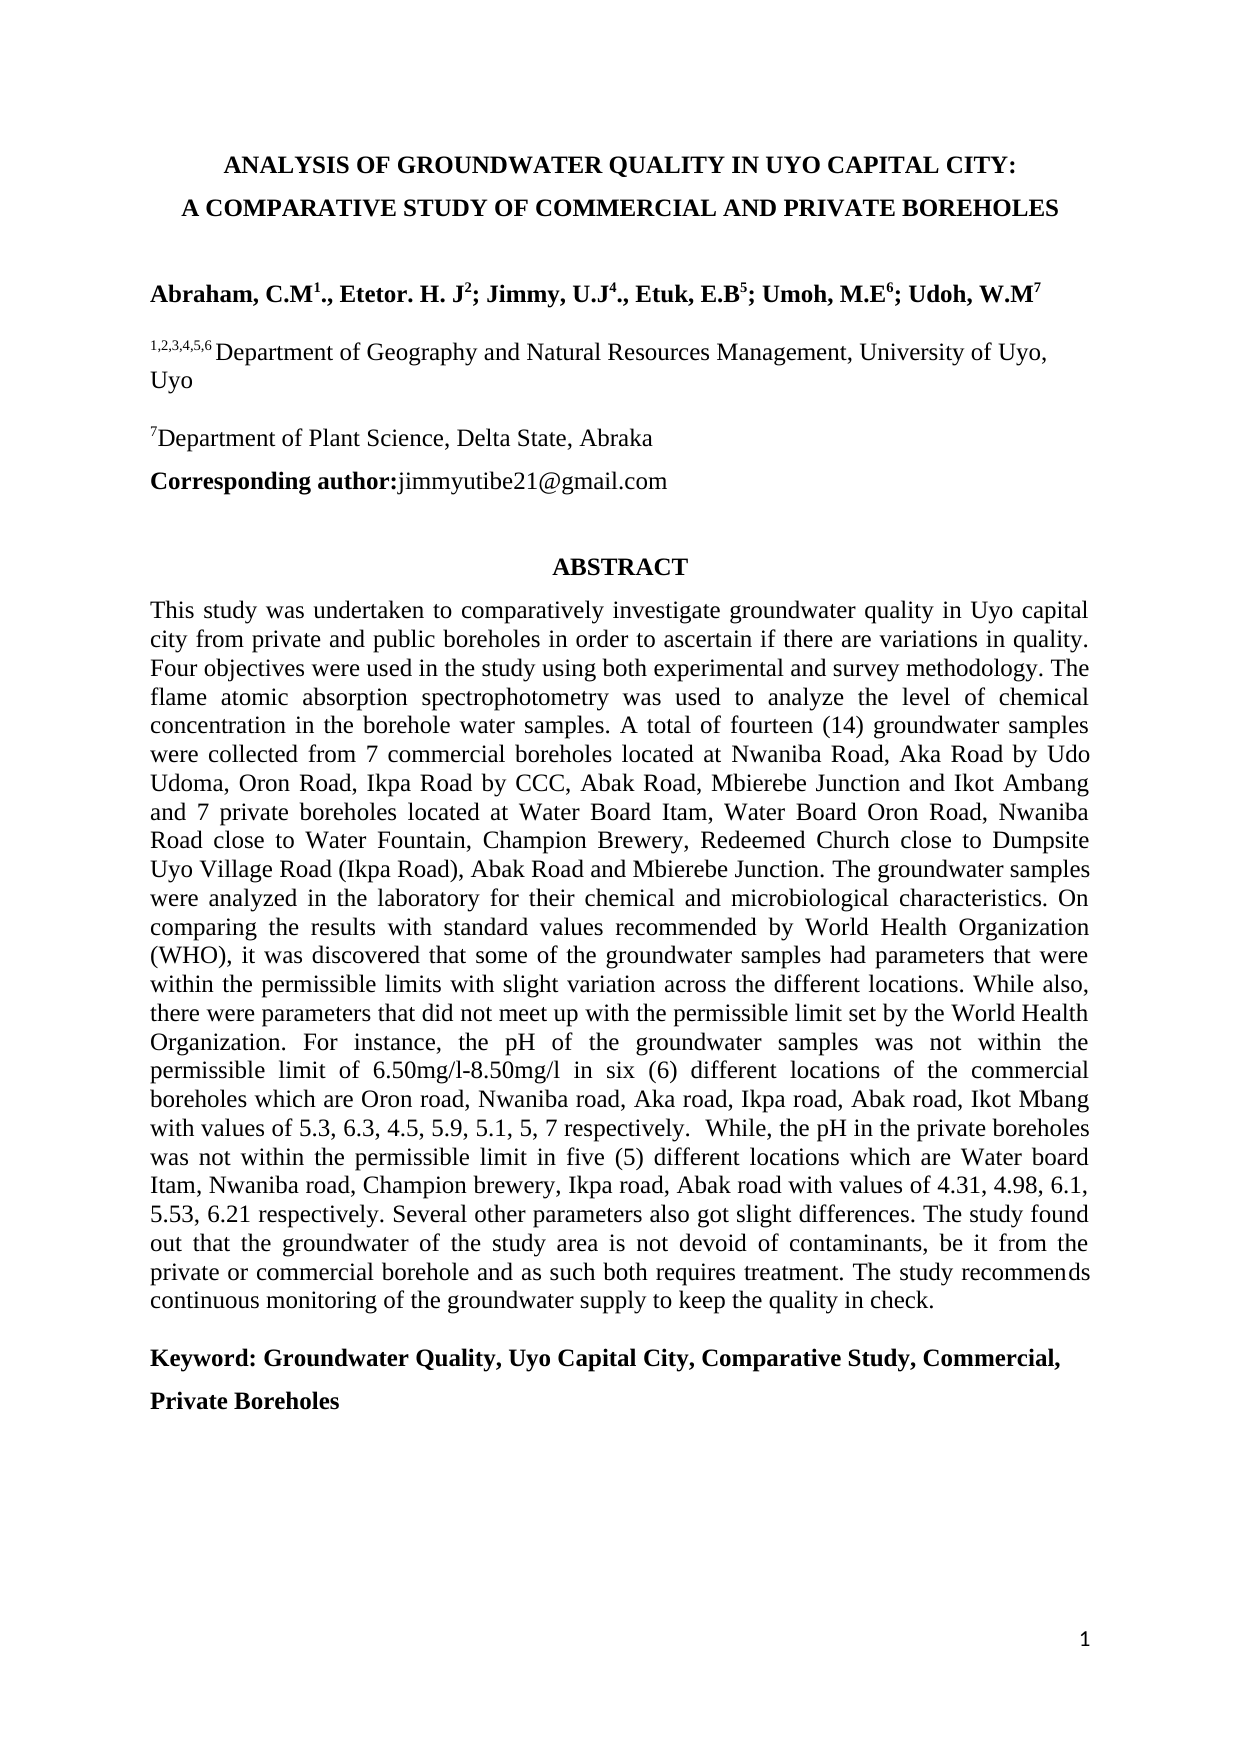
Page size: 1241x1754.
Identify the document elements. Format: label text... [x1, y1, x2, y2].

text Abraham, C.M1., Etetor. H. J2; Jimmy, U.J4., Etuk, E.B5; Umoh, M.E6; Udoh, W.M7 [150, 279, 1090, 308]
text A COMPARATIVE STUDY OF COMMERCIAL AND PRIVATE BOREHOLES [150, 193, 1090, 222]
text This study was undertaken to comparatively investigate groundwater quality in Uyo capital city from private and public boreholes in order to ascertain if there are variations in quality. Four objectives were used in the study using both experimental and survey methodology. The flame atomic absorption spectrophotometry was used to analyze the level of chemical concentration in the borehole water samples. A total of fourteen (14) groundwater samples were collected from 7 commercial boreholes located at Nwaniba Road, Aka Road by Udo Udoma, Oron Road, Ikpa Road by CCC, Abak Road, Mbierebe Junction and Ikot Ambang and 7 private boreholes located at Water Board Itam, Water Board Oron Road, Nwaniba Road close to Water Fountain, Champion Brewery, Redeemed Church close to Dumpsite Uyo Village Road (Ikpa Road), Abak Road and Mbierebe Junction. The groundwater samples were analyzed in the laboratory for their chemical and microbiological characteristics. On comparing the results with standard values recommended by World Health Organization (WHO), it was discovered that some of the groundwater samples had parameters that were within the permissible limits with slight variation across the different locations. While also, there were parameters that did not meet up with the permissible limit set by the World Health Organization. For instance, the pH of the groundwater samples was not within the permissible limit of 6.50mg/l-8.50mg/l in six (6) different locations of the commercial boreholes which are Oron road, Nwaniba road, Aka road, Ikpa road, Abak road, Ikot Mbang with values of 5.3, 6.3, 4.5, 5.9, 5.1, 5, 7 respectively. While, the pH in the private boreholes was not within the permissible limit in five (5) different locations which are Water board Itam, Nwaniba road, Champion brewery, Ikpa road, Abak road with values of 4.31, 4.98, 6.1, 5.53, 6.21 respectively. Several other parameters also got slight differences. The study found out that the groundwater of the study area is not devoid of contaminants, be it from the private or commercial borehole and as such both requires treatment. The study recommends continuous monitoring of the groundwater supply to keep the quality in check. [150, 596, 1090, 1314]
text ANALYSIS OF GROUNDWATER QUALITY IN UYO CAPITAL CITY: [150, 150, 1090, 179]
text Keyword: Groundwater Quality, Uyo Capital City, Comparative Study, Commercial, Private Boreholes [150, 1343, 1090, 1415]
text ABSTRACT [150, 552, 1090, 581]
text 7Department of Plant Science, Delta State, Abraka [150, 423, 1090, 452]
text Corresponding author:jimmyutibe21@gmail.com [150, 466, 1090, 495]
text 1,2,3,4,5,6 Department of Geography and Natural Resources Management, University of Uyo, Uyo [150, 337, 1090, 394]
